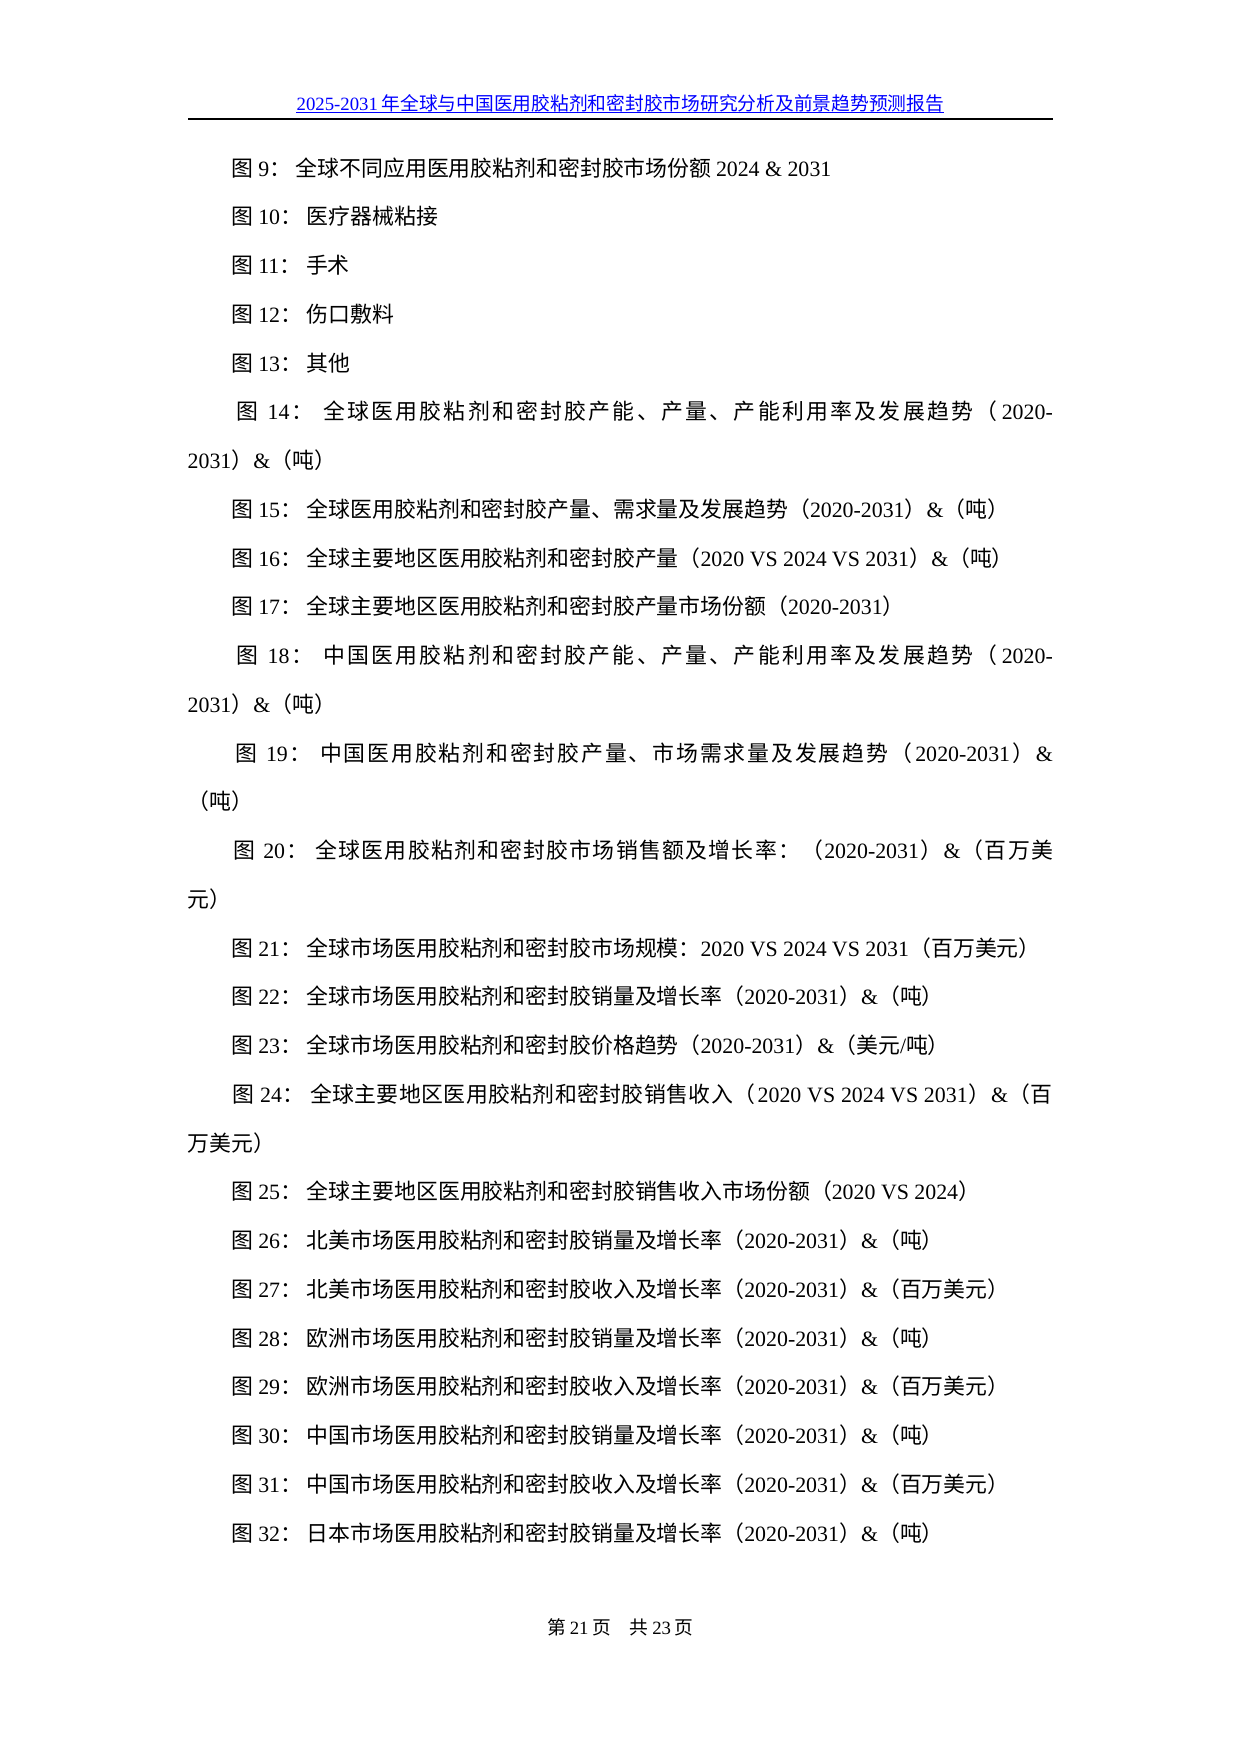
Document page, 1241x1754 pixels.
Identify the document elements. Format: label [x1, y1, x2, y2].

text [187, 150, 1053, 1548]
